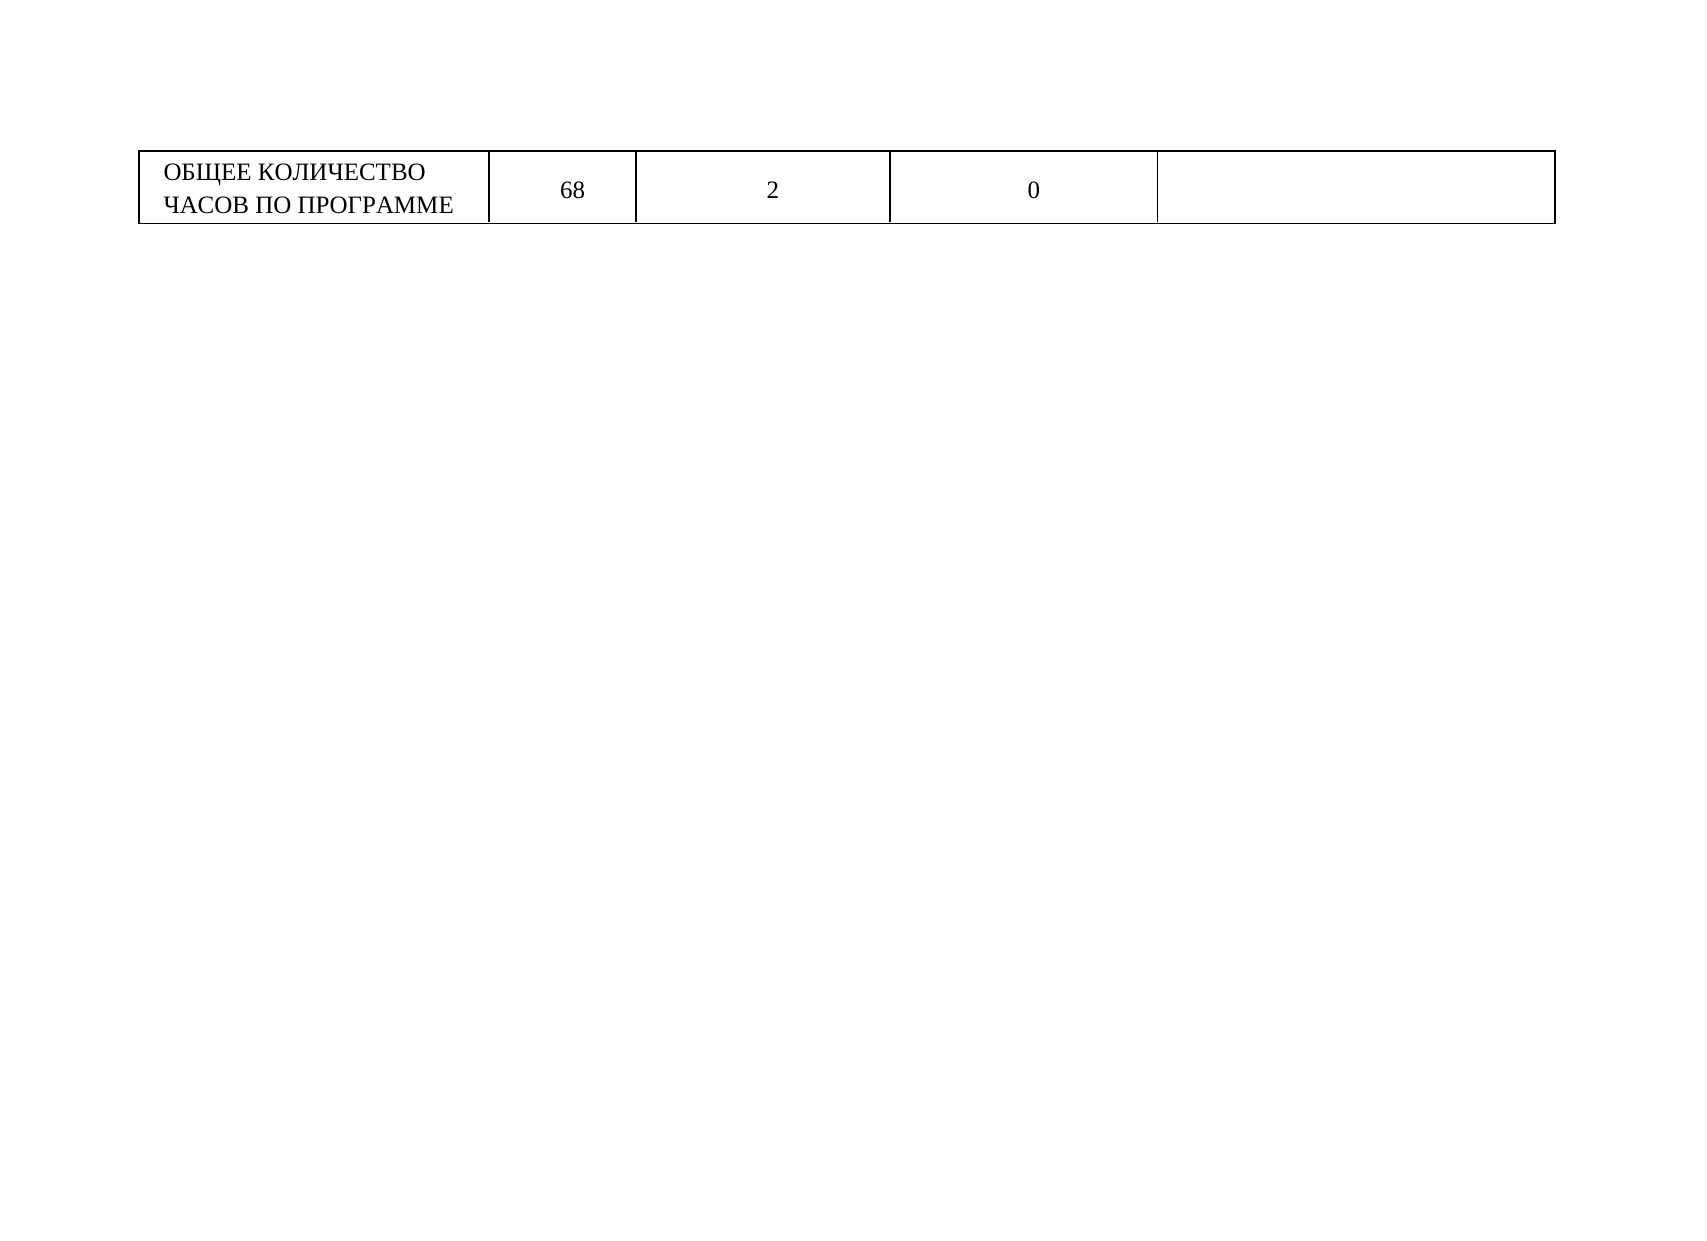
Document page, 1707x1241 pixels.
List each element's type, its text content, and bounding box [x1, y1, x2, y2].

table_cell 0 [891, 152, 1157, 222]
table_cell 68 [490, 152, 635, 222]
table_cell 2 [637, 152, 889, 222]
table_cell [1158, 152, 1554, 222]
table_cell ОБЩЕЕ КОЛИЧЕСТВО ЧАСОВ ПО ПРОГРАММЕ [140, 152, 488, 222]
